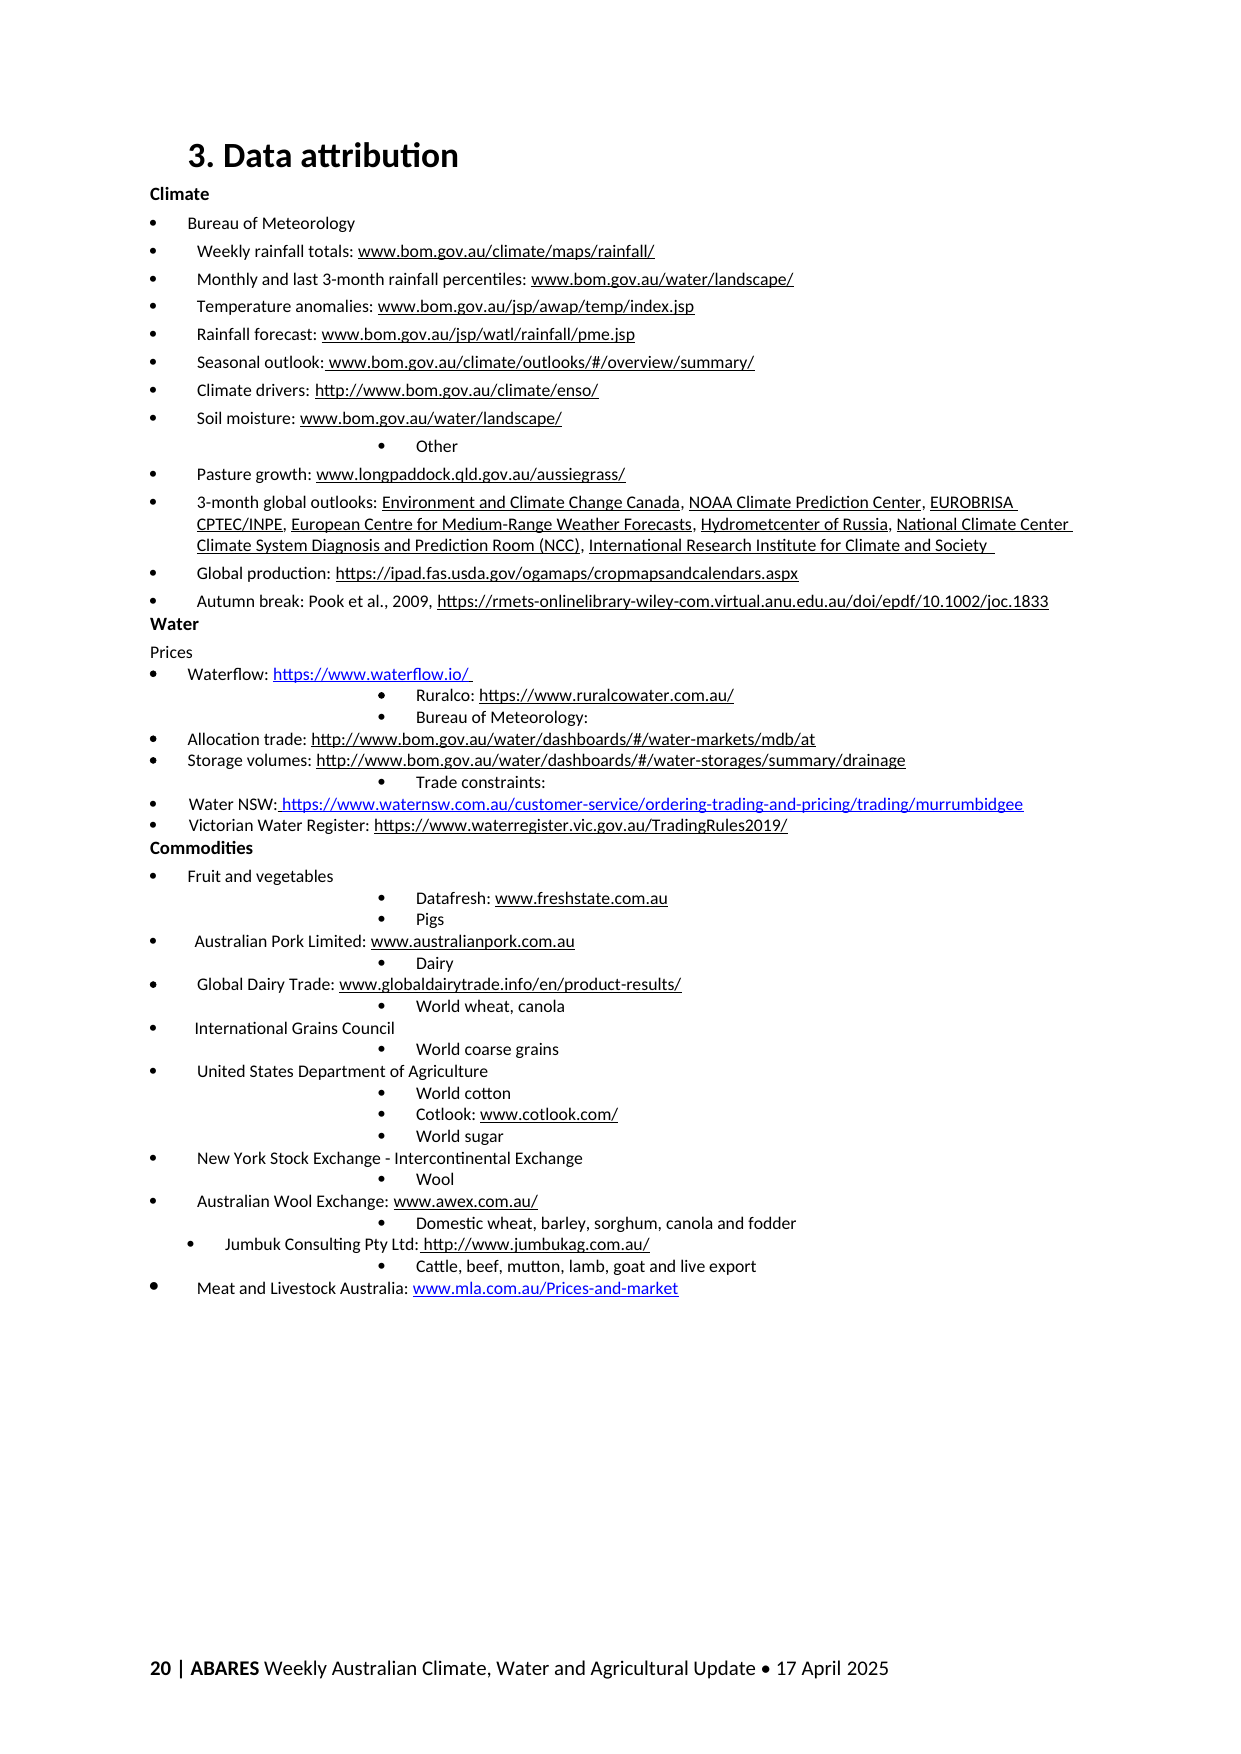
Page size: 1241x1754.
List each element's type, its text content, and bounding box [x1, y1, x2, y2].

list United States Department of Agriculture [150, 1060, 1090, 1082]
list World wheat, canola [378, 995, 1090, 1017]
list Autumn break: Pook et al., 2009, https://rmets-onlinelibrary-wiley-com.virtual.anu.edu.au/doi/epdf/10.1002/joc.1833 [150, 590, 1090, 612]
list Australian Wool Exchange: www.awex.com.au/ [150, 1190, 1090, 1212]
list Meat and Livestock Australia: www.mla.com.au/Prices-and-market [150, 1277, 1090, 1299]
list Pasture growth: www.longpaddock.qld.gov.au/aussiegrass/ [150, 463, 1090, 485]
list New York Stock Exchange - Intercontinental Exchange [150, 1147, 1090, 1168]
subtitle 3. Data attribution [187, 133, 1090, 176]
list Ruralco: https://www.ruralcowater.com.au/ [378, 684, 1090, 706]
list Seasonal outlook: www.bom.gov.au/climate/outlooks/#/overview/summary/ [150, 351, 1090, 373]
list Cattle, beef, mutton, lamb, goat and live export [378, 1255, 1090, 1277]
list Dairy [378, 952, 1090, 973]
subtitle Climate [150, 183, 1090, 206]
subtitle Commodities [150, 836, 1090, 859]
list Global production: https://ipad.fas.usda.gov/ogamaps/cropmapsandcalendars.aspx [150, 562, 1090, 584]
list Wool [378, 1168, 1090, 1190]
list International Grains Council [150, 1017, 1090, 1038]
list World coarse grains [378, 1038, 1090, 1060]
list Jumbuk Consulting Pty Ltd: http://www.jumbukag.com.au/ [187, 1233, 1090, 1255]
list Datafresh: www.freshstate.com.au [378, 887, 1090, 908]
list Fruit and vegetables [150, 865, 1090, 887]
list Monthly and last 3-month rainfall percentiles: www.bom.gov.au/water/landscape/ [150, 268, 1090, 289]
list Global Dairy Trade: www.globaldairytrade.info/en/product-results/ [150, 973, 1090, 995]
list Other [378, 435, 1090, 457]
list Domestic wheat, barley, sorghum, canola and fodder [378, 1212, 1090, 1233]
list Waterflow: https://www.waterflow.io/ [150, 663, 1090, 684]
list Storage volumes: http://www.bom.gov.au/water/dashboards/#/water-storages/summary/drainage [150, 749, 1090, 771]
subtitle Water [150, 612, 1090, 635]
list World sugar [378, 1125, 1090, 1147]
list Pigs [378, 908, 1090, 930]
list Bureau of Meteorology [150, 212, 1090, 233]
list Temperature anomalies: www.bom.gov.au/jsp/awap/temp/index.jsp [150, 296, 1090, 317]
list Rainfall forecast: www.bom.gov.au/jsp/watl/rainfall/pme.jsp [150, 323, 1090, 345]
list Water NSW: https://www.waternsw.com.au/customer-service/ordering-trading-and-pricing/trading/murrumbidgee [150, 793, 1090, 814]
text Prices [150, 641, 1090, 663]
list Australian Pork Limited: www.australianpork.com.au [150, 930, 1090, 952]
list Trade constraints: [378, 771, 1090, 793]
list Allocation trade: http://www.bom.gov.au/water/dashboards/#/water-markets/mdb/at [150, 728, 1090, 749]
list World cotton [378, 1082, 1090, 1103]
list Weekly rainfall totals: www.bom.gov.au/climate/maps/rainfall/ [150, 240, 1090, 261]
list Climate drivers: http://www.bom.gov.au/climate/enso/ [150, 379, 1090, 401]
list Bureau of Meteorology: [378, 706, 1090, 728]
list Victorian Water Register: https://www.waterregister.vic.gov.au/TradingRules2019/ [150, 814, 1090, 836]
list Cotlook: www.cotlook.com/ [378, 1103, 1090, 1125]
list Soil moisture: www.bom.gov.au/water/landscape/ [150, 407, 1090, 429]
